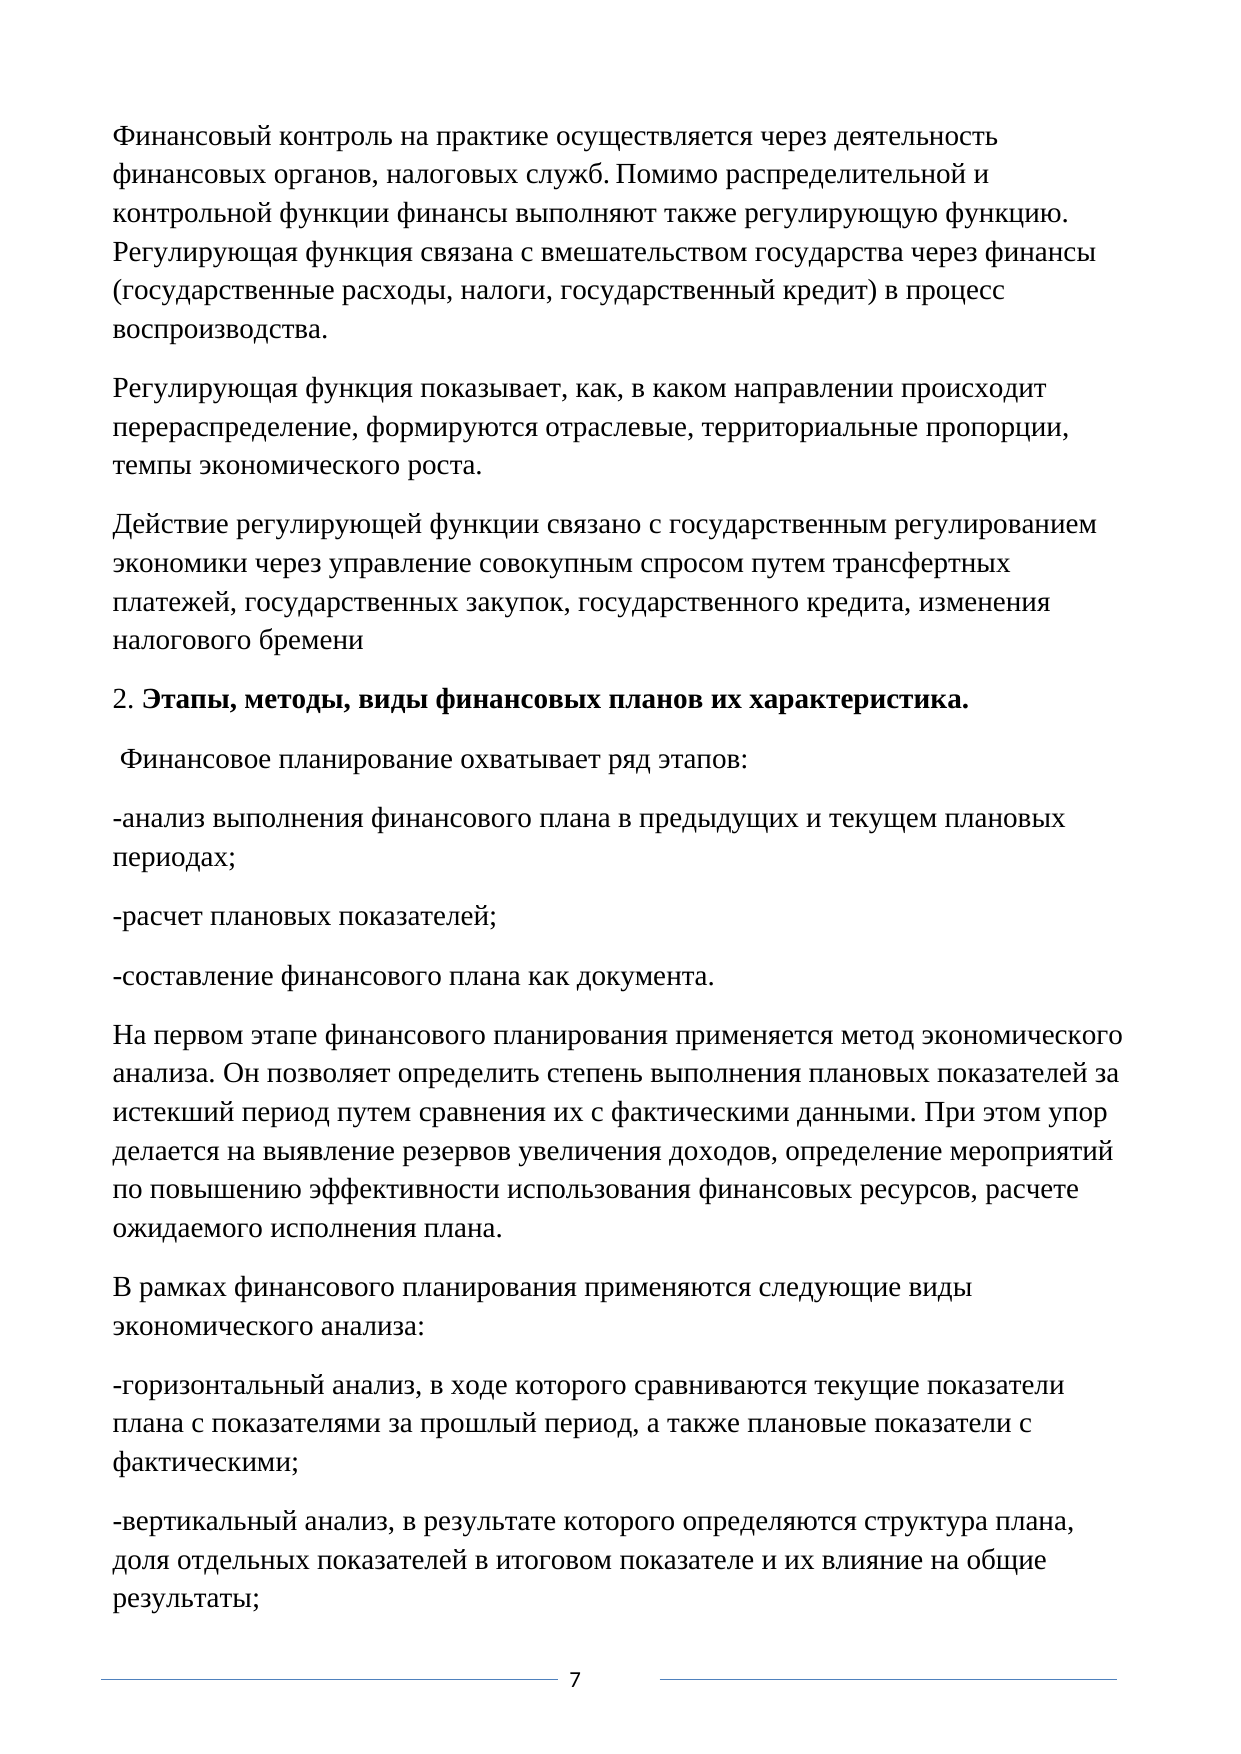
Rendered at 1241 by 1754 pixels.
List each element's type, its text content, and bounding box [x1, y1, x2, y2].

text Финансовый контроль на практике осуществляется через деятельность финансовых органов, налоговых служб. Помимо распределительной и контрольной функции финансы выполняют также регулирующую функцию. Регулирующая функция связана с вмешательством государства через финансы (государственные расходы, налоги, государственный кредит) в процесс воспроизводства. [112, 118, 1128, 344]
text -горизонтальный анализ, в ходе которого сравниваются текущие показатели плана с показателями за прошлый период, а также плановые показатели с фактическими; [112, 1367, 1128, 1478]
text -вертикальный анализ, в результате которого определяются структура плана, доля отдельных показателей в итоговом показателе и их влияние на общие результаты; [112, 1503, 1128, 1614]
text В рамках финансового планирования применяются следующие виды экономического анализа: [112, 1269, 1128, 1341]
text -составление финансового плана как документа. [112, 958, 1128, 991]
text На первом этапе финансового планирования применяется метод экономического анализа. Он позволяет определить степень выполнения плановых показателей за истекший период путем сравнения их с фактическими данными. При этом упор делается на выявление резервов увеличения доходов, определение мероприятий по повышению эффективности использования финансовых ресурсов, расчете ожидаемого исполнения плана. [112, 1017, 1128, 1243]
text Регулирующая функция показывает, как, в каком направлении происходит перераспределение, формируются отраслевые, территориальные пропорции, темпы экономического роста. [112, 370, 1128, 481]
text Действие регулирующей функции связано с государственным регулированием экономики через управление совокупным спросом путем трансфертных платежей, государственных закупок, государственного кредита, изменения налогового бремени [112, 507, 1128, 656]
text 2. Этапы, методы, виды финансовых планов их характеристика. [112, 682, 1128, 715]
text -расчет плановых показателей; [112, 898, 1128, 932]
text -анализ выполнения финансового плана в предыдущих и текущем плановых периодах; [112, 800, 1128, 872]
text Финансовое планирование охватывает ряд этапов: [112, 741, 1128, 774]
